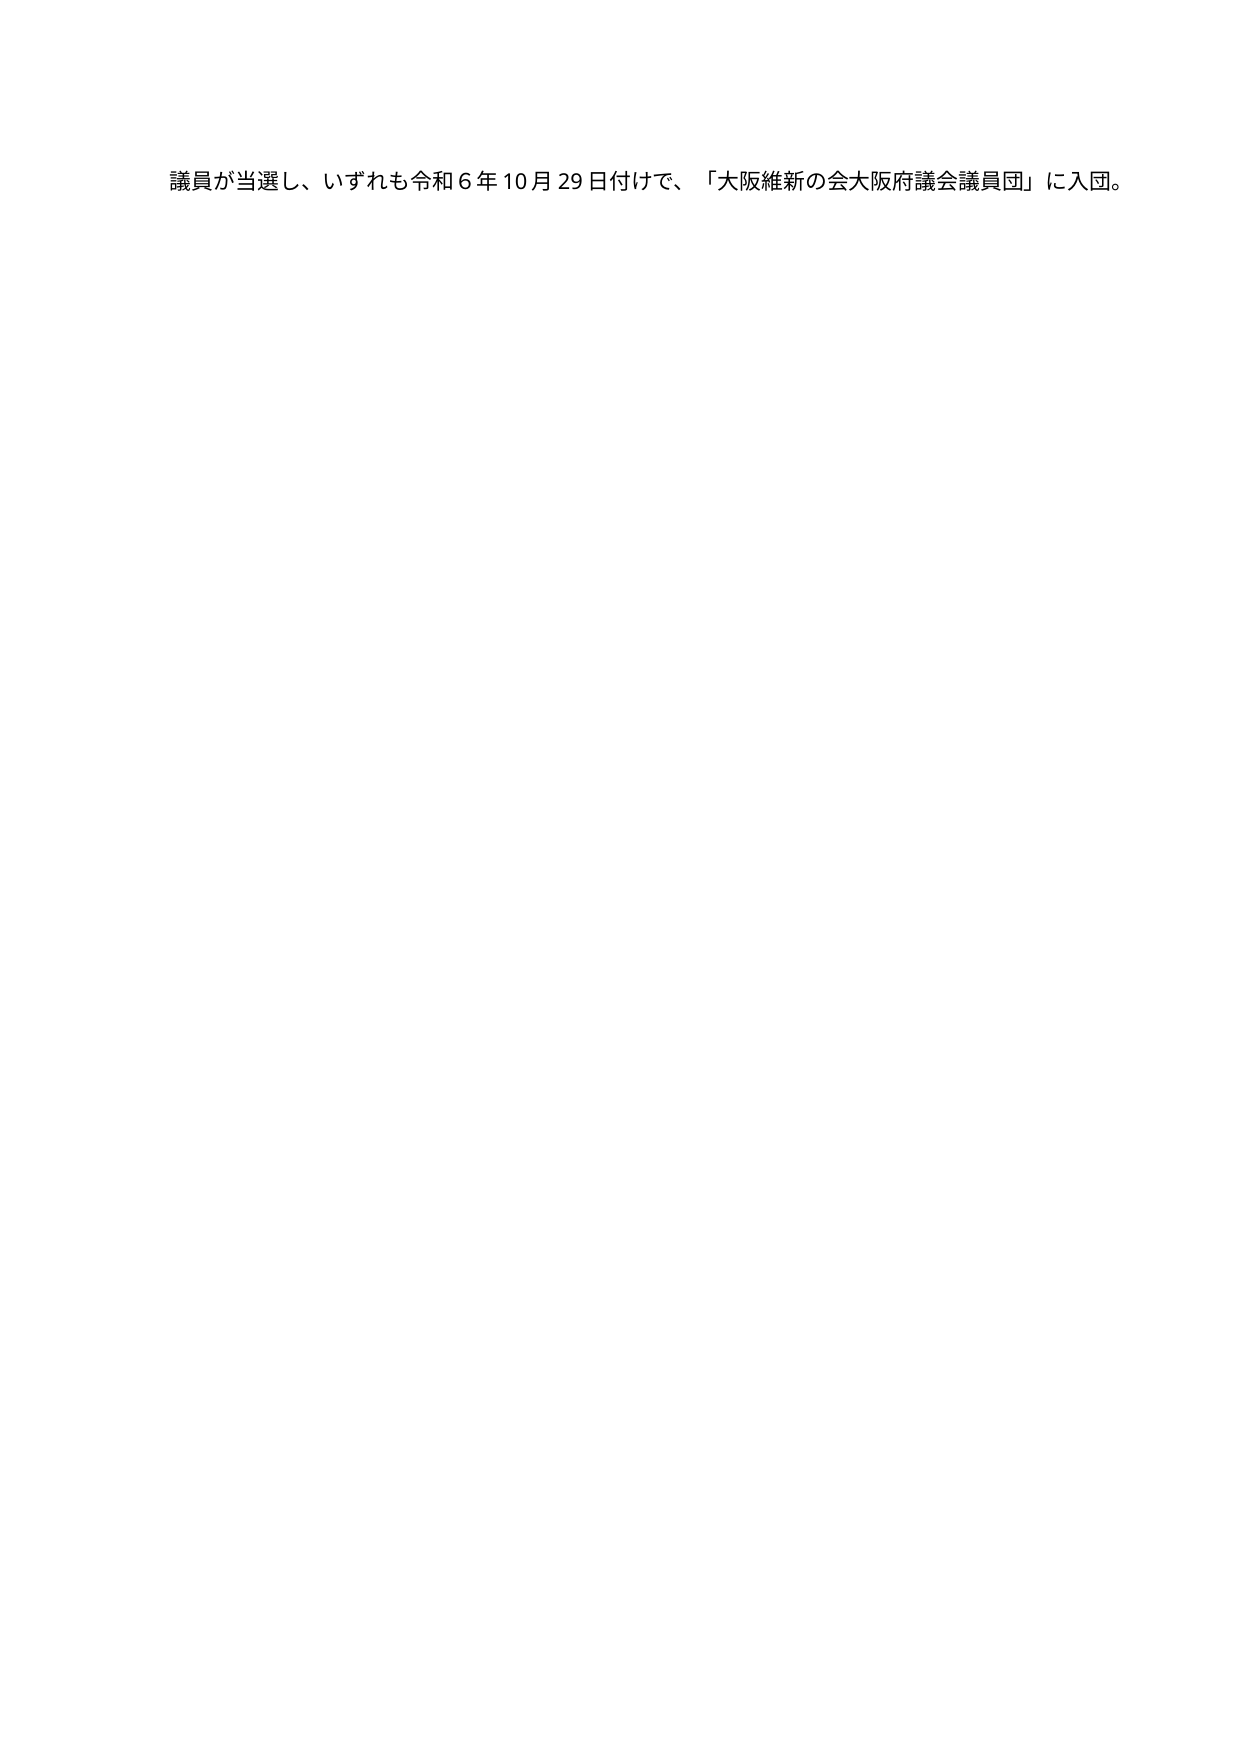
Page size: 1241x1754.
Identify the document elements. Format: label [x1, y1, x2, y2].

text [148, 164, 1122, 196]
